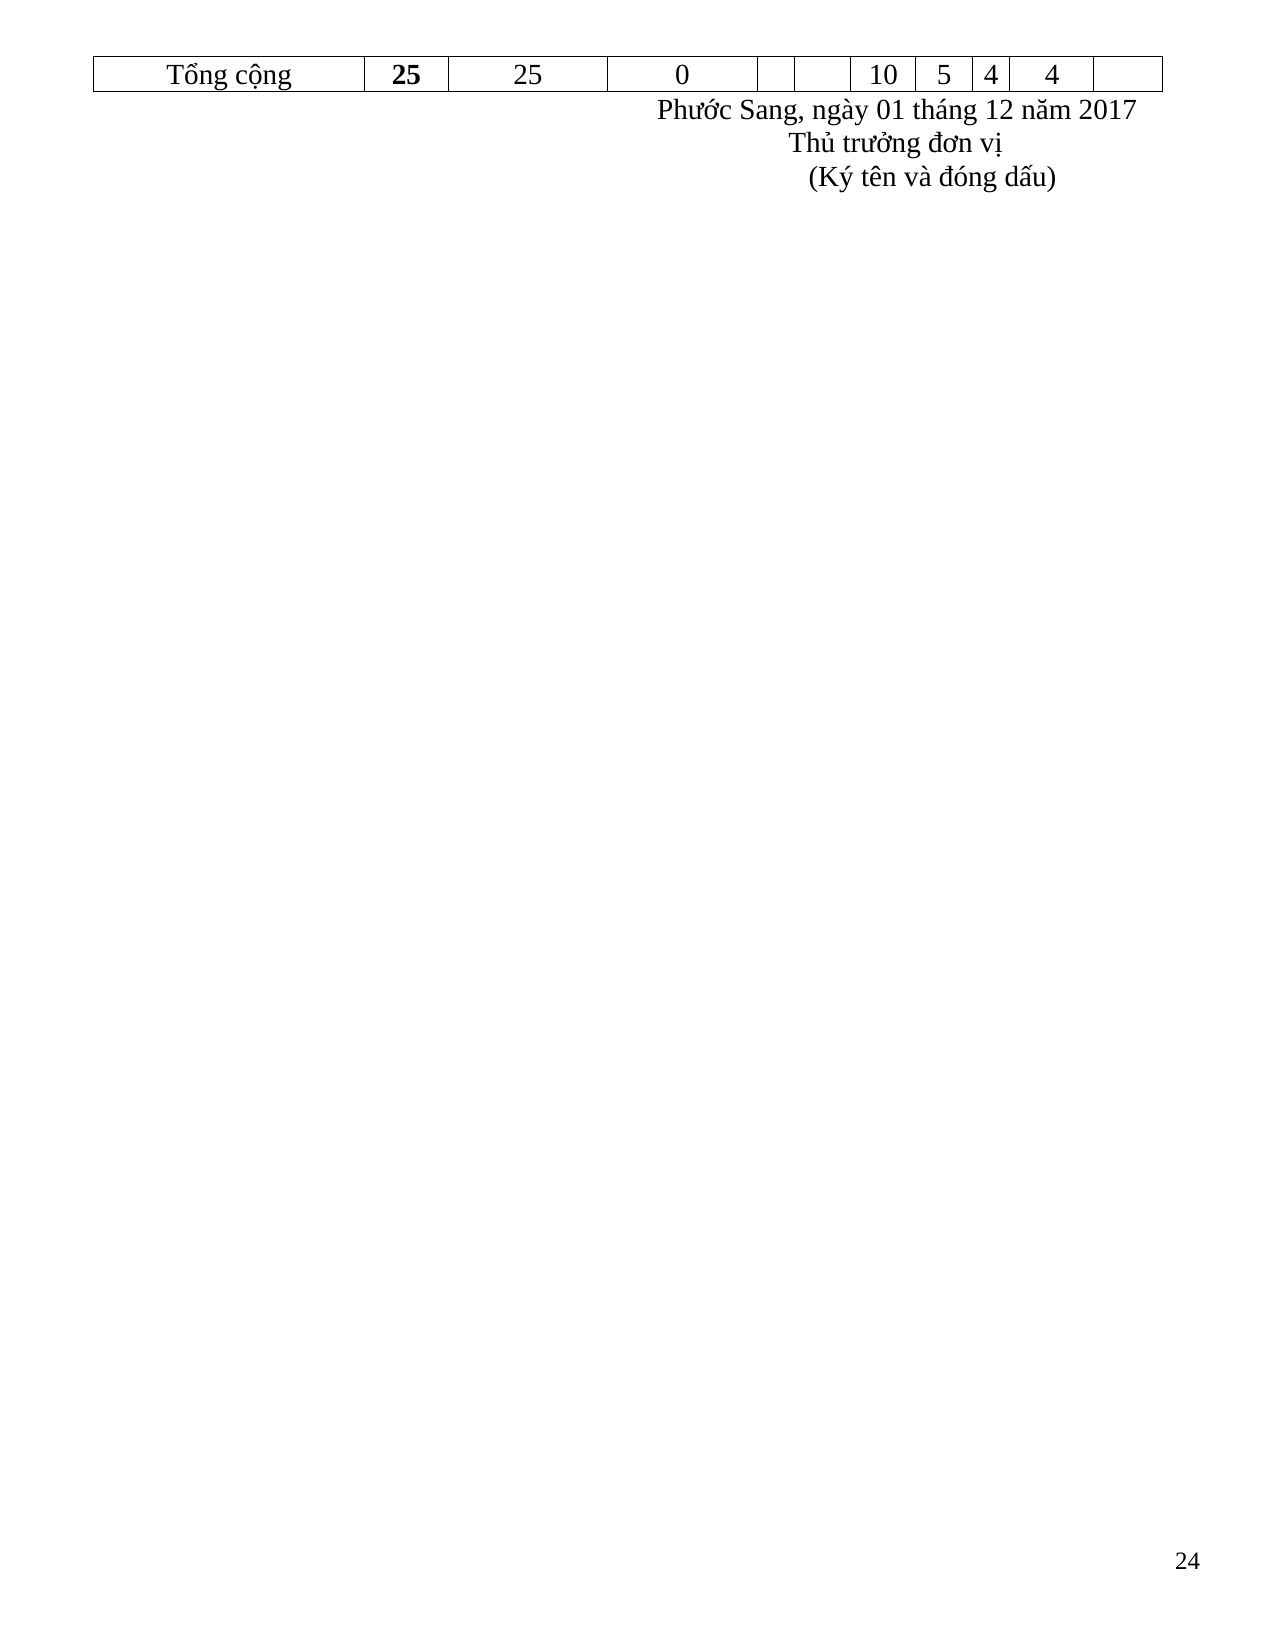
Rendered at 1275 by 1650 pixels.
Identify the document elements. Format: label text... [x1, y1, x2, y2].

table_cell 10 [851, 57, 915, 91]
table_cell 5 [916, 57, 972, 91]
table_cell 4 [1010, 57, 1093, 91]
table_cell 4 [973, 57, 1009, 91]
table_cell Tổng cộng [94, 57, 364, 91]
table_cell [1094, 57, 1162, 91]
text Thủ trưởng đơn vị [131, 125, 1200, 159]
table_cell 0 [608, 57, 757, 91]
table_cell [758, 57, 794, 91]
text Phước Sang, ngày 01 tháng 12 năm 2017 [131, 92, 1200, 125]
table_cell 25 [449, 57, 607, 91]
text (Ký tên và đóng dấu) [131, 159, 1200, 192]
table_cell 25 [365, 57, 448, 91]
table_cell [795, 57, 850, 91]
